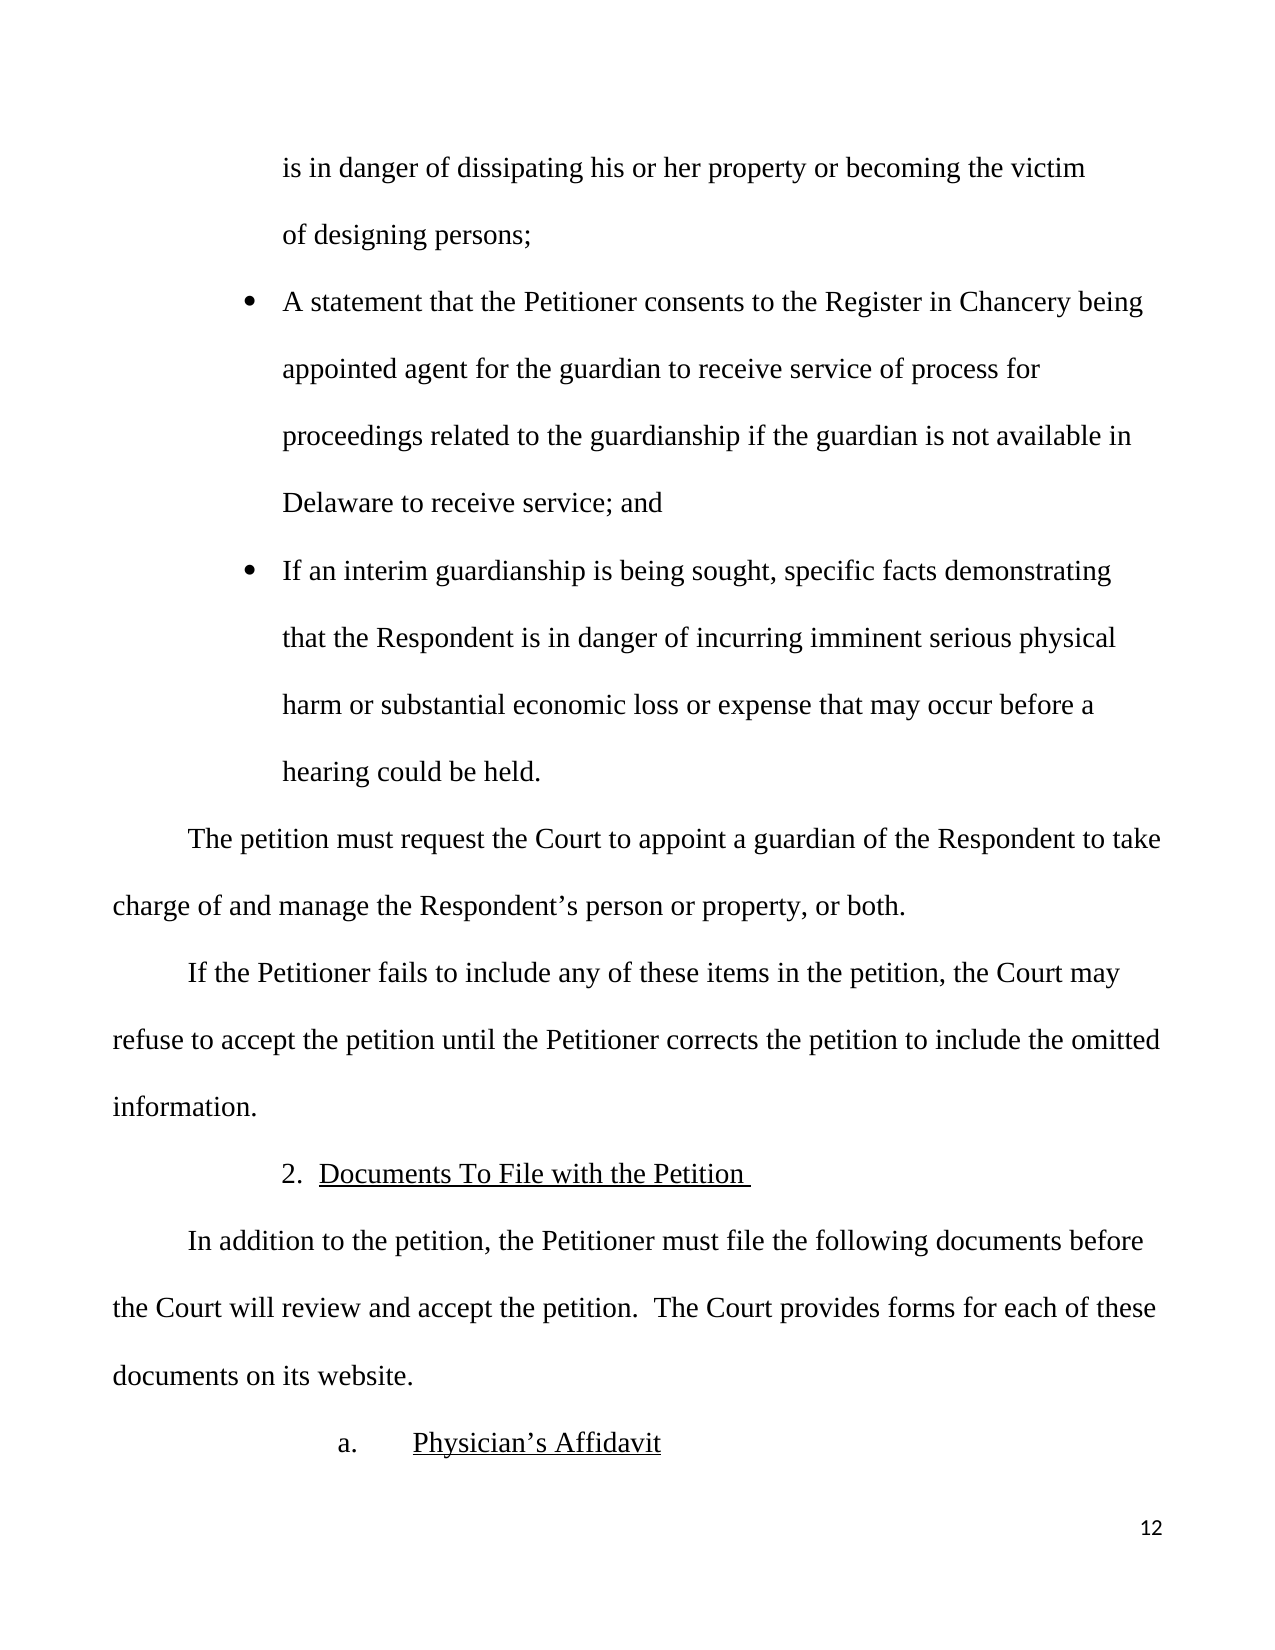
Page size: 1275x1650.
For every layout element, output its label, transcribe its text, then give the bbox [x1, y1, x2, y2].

text In addition to the petition, the Petitioner must file the following documents before the Court will review and accept the petition. The Court provides forms for each of these documents on its website. [112, 1223, 1162, 1391]
list Physician’s Affidavit [337, 1425, 1162, 1458]
text The petition must request the Court to appoint a guardian of the Respondent to take charge of and manage the Respondent’s person or property, or both. [112, 821, 1162, 922]
subtitle Documents To File with the Petition [281, 1156, 1162, 1190]
text If the Petitioner fails to include any of these items in the petition, the Court may refuse to accept the petition until the Petitioner corrects the petition to include the omitted information. [112, 955, 1162, 1123]
list A statement that the Petitioner consents to the Register in Chancery being appointed agent for the guardian to receive service of process for proceedings related to the guardianship if the guardian is not available in Delaware to receive service; and [244, 284, 1162, 519]
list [244, 150, 1087, 251]
list If an interim guardianship is being sought, specific facts demonstrating that the Respondent is in danger of incurring imminent serious physical harm or substantial economic loss or expense that may occur before a hearing could be held. [244, 553, 1162, 787]
